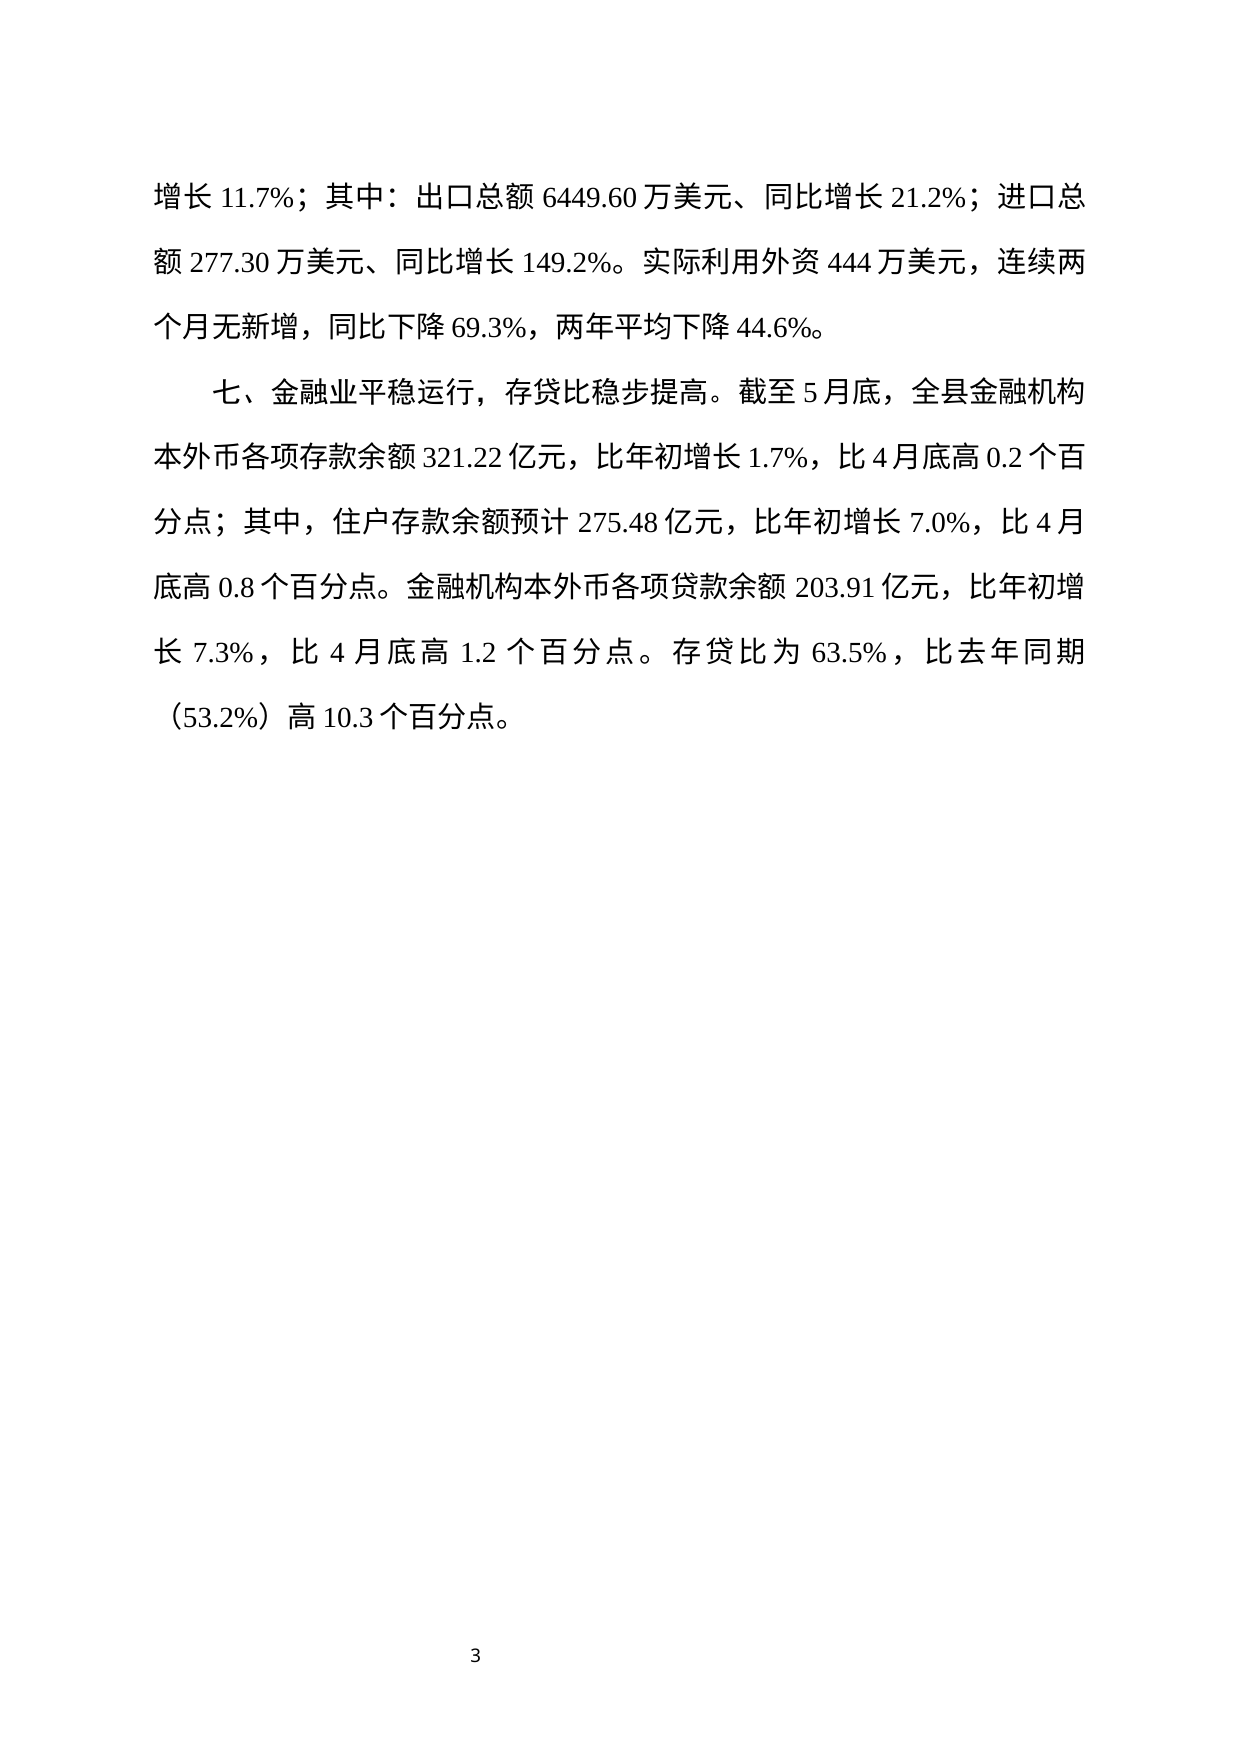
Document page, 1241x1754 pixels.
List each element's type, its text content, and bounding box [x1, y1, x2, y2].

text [153, 162, 1087, 357]
text 七、金融业平稳运行，存贷比稳步提高。截至5月底，全县金融机构本外币各项存款余额321.22亿元，比年初增长1.7%，比4月底高0.2个百分点；其中，住户存款余额预计275.48亿元，比年初增长7.0%，比4月底高0.8个百分点。金融机构本外币各项贷款余额203.91亿元，比年初增长7.3%，比4月底高1.2个百分点。存贷比为63.5%，比去年同期（53.2%）高10.3个百分点。 [153, 357, 1087, 747]
